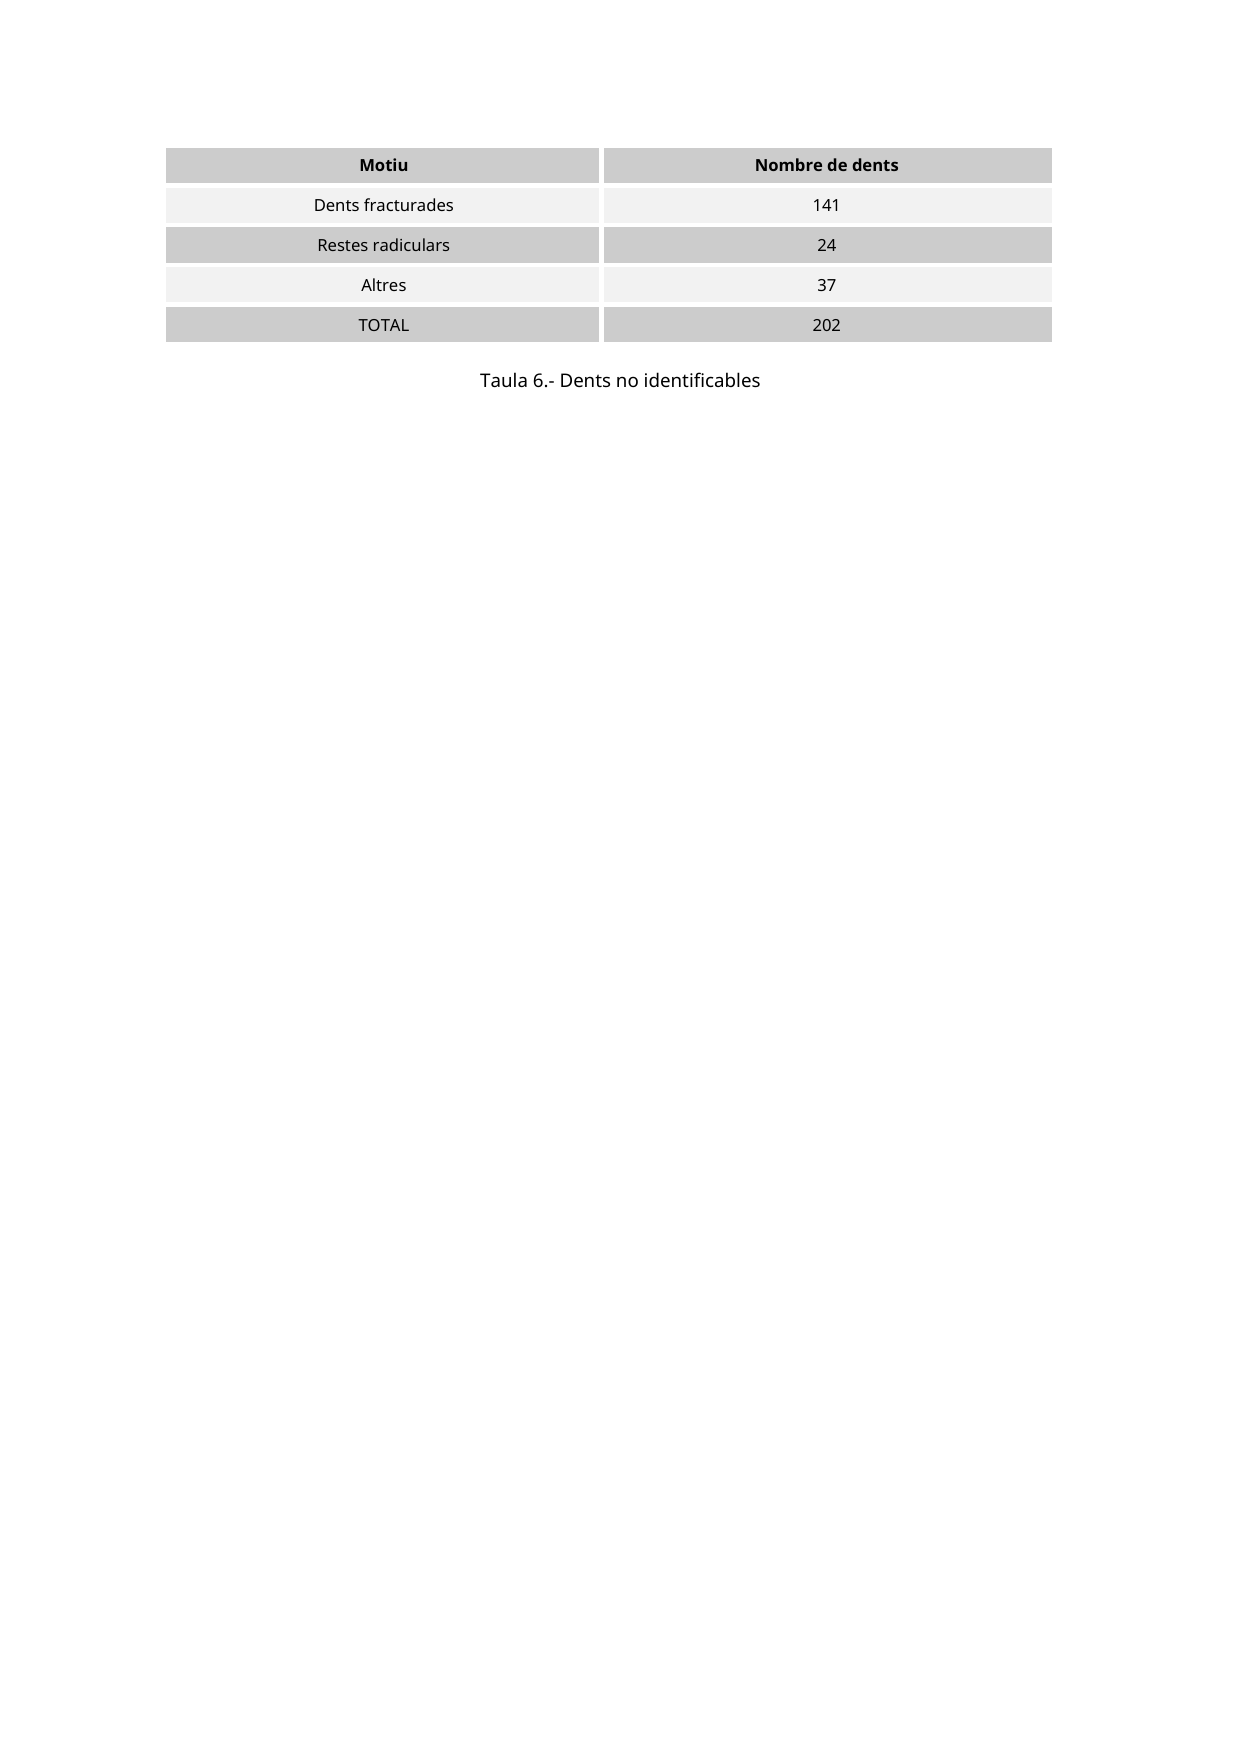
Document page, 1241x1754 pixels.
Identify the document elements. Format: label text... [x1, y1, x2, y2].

table_cell Dents fracturades [166, 188, 599, 223]
table_header Motiu [166, 148, 599, 183]
table_header Nombre de dents [604, 148, 1052, 183]
table_cell 141 [604, 188, 1052, 223]
table_cell 202 [604, 307, 1052, 342]
table_cell Altres [166, 267, 599, 302]
table_cell 37 [604, 267, 1052, 302]
table_cell TOTAL [166, 307, 599, 342]
text Taula 6.- Dents no identificables [177, 367, 1063, 393]
table_cell 24 [604, 227, 1052, 263]
table_cell Restes radiculars [166, 227, 599, 263]
